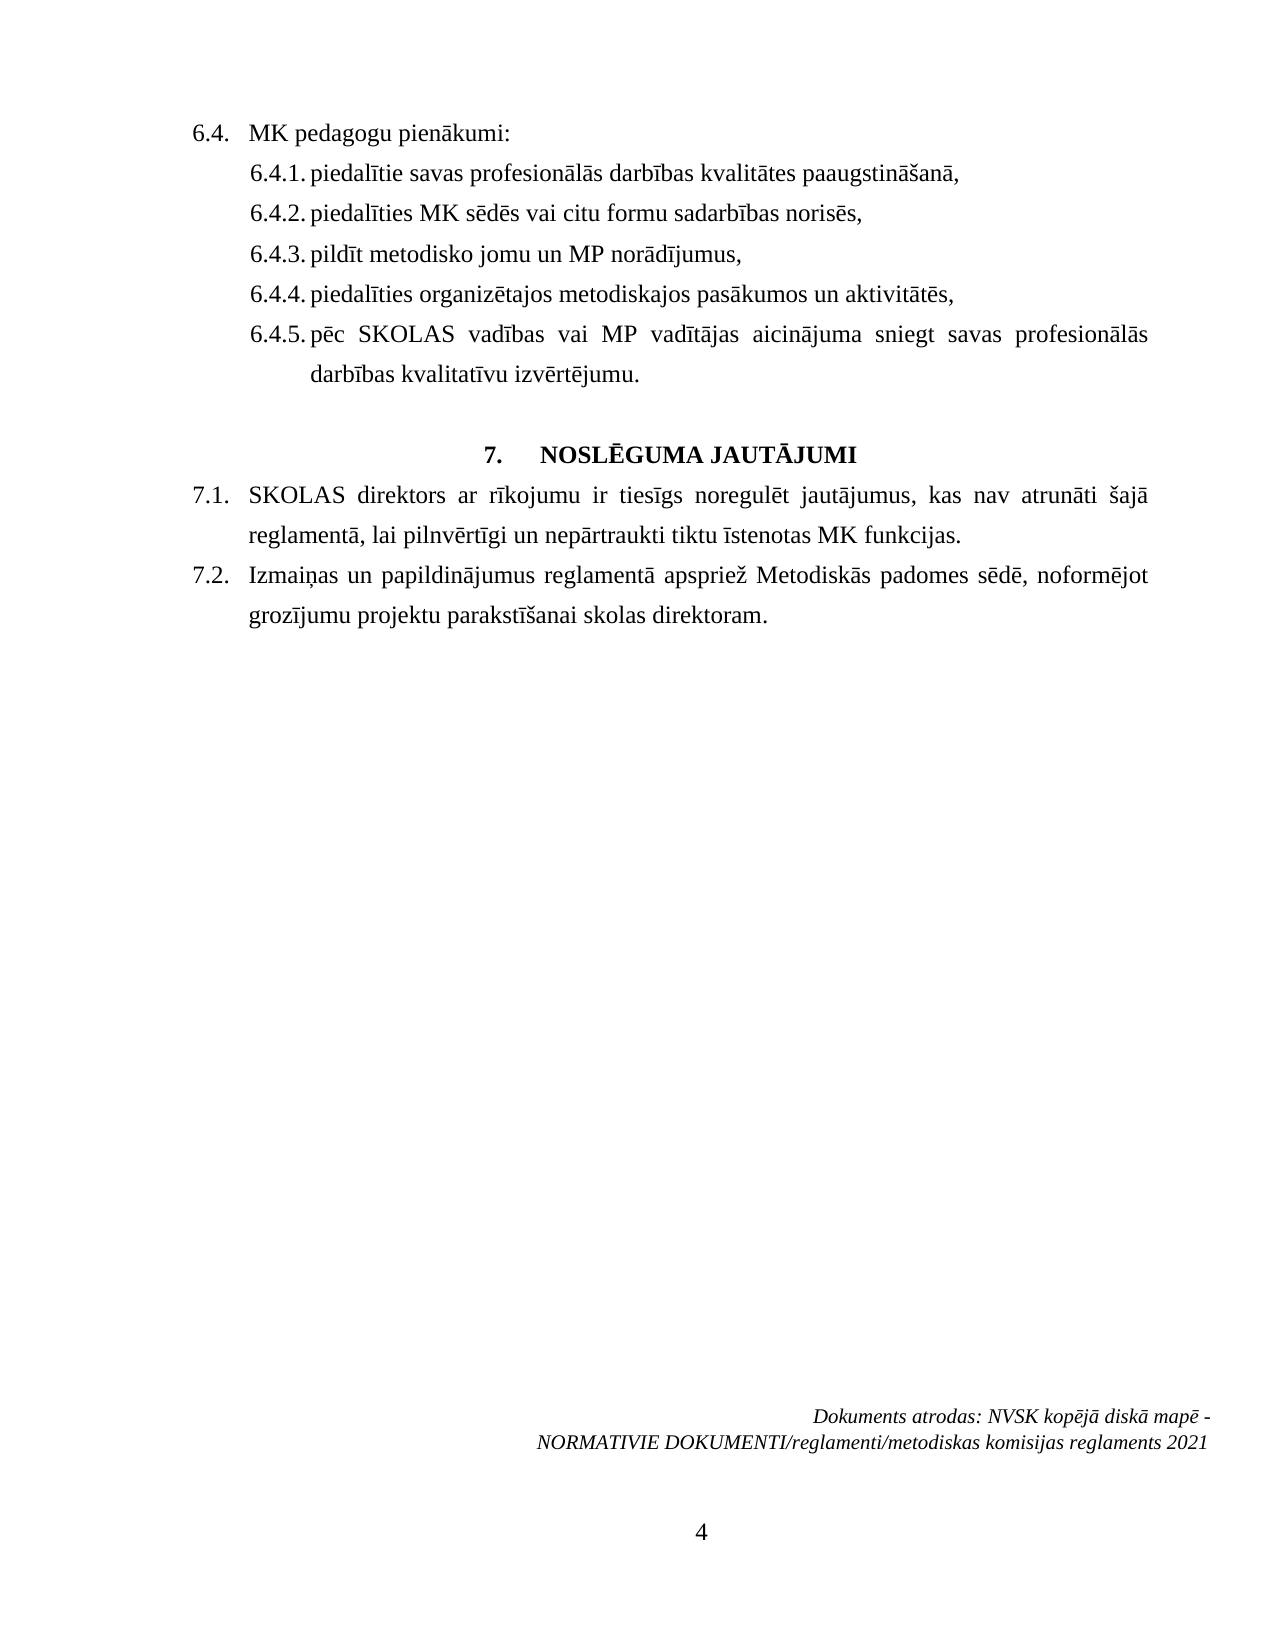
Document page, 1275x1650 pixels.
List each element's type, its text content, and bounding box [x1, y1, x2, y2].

list pildīt metodisko jomu un MP norādījumus, [250, 239, 1149, 267]
list NOSLĒGUMA JAUTĀJUMI [192, 440, 1149, 468]
list SKOLAS direktors ar rīkojumu ir tiesīgs noregulēt jautājumus, kas nav atrunāti šajā reglamentā, lai pilnvērtīgi un nepārtraukti tiktu īstenotas MK funkcijas. [192, 480, 1149, 549]
list Izmaiņas un papildinājumus reglamentā apspriež Metodiskās padomes sēdē, noformējot grozījumu projektu parakstīšanai skolas direktoram. [192, 560, 1149, 629]
text Dokuments atrodas: NVSK kopējā diskā mapē - [192, 1404, 1211, 1428]
list pēc SKOLAS vadības vai MP vadītājas aicinājuma sniegt savas profesionālās darbības kvalitatīvu izvērtējumu. [250, 319, 1149, 388]
list piedalīties organizētajos metodiskajos pasākumos un aktivitātēs, [250, 279, 1149, 308]
list MK pedagogu pienākumi: [192, 118, 1149, 147]
text NORMATIVIE DOKUMENTI/reglamenti/metodiskas komisijas reglaments 2021 [192, 1430, 1211, 1454]
list piedalītie savas profesionālās darbības kvalitātes paaugstināšanā, [250, 158, 1149, 187]
list piedalīties MK sēdēs vai citu formu sadarbības norisēs, [250, 198, 1149, 227]
